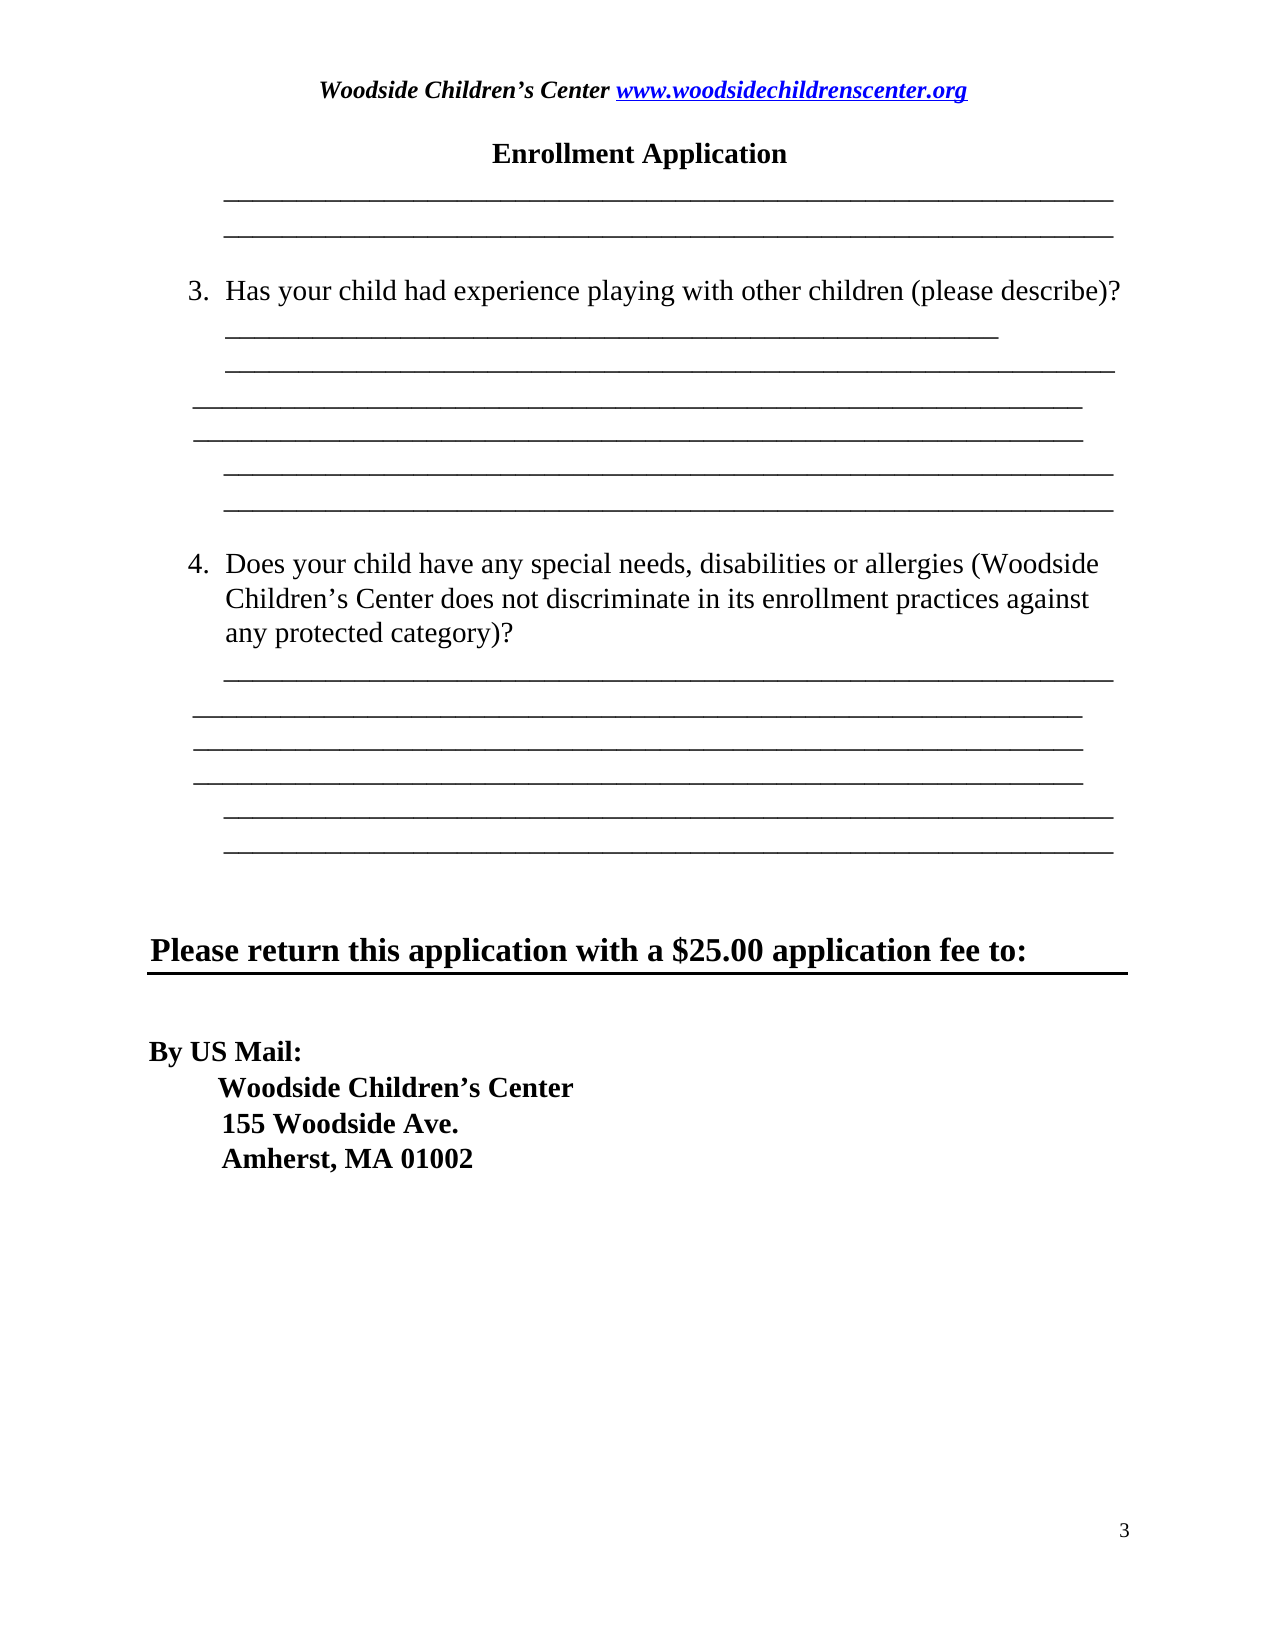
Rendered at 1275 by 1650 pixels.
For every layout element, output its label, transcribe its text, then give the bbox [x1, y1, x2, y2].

text _____________________________________________________________ _____________________________________________________________ [150, 378, 1125, 445]
list Does your child have any special needs, disabilities or allergies (Woodside Children’s Center does not discriminate in its enrollment practices against any protected category)? [188, 547, 1125, 649]
text _____________________________________________________________ [223, 481, 1125, 514]
text Amherst, MA 01002 [150, 1141, 1125, 1175]
text 155 Woodside Ave. [150, 1106, 1125, 1139]
list Has your child had experience playing with other children (please describe)?_____________________________________________________ _____________________________________________________________ [188, 273, 1125, 376]
text _____________________________________________________________ [223, 445, 1125, 478]
text Woodside Children’s Center [150, 1070, 1125, 1103]
text _____________________________________________________________ [223, 207, 1125, 241]
text _____________________________________________________________ [223, 171, 1125, 205]
text By US Mail: [148, 1034, 1125, 1068]
text _____________________________________________________________ [223, 788, 1125, 821]
text _____________________________________________________________ [223, 651, 1125, 685]
text _____________________________________________________________ _____________________________________________________________ _____________________________________________________________ [150, 687, 1125, 788]
text Please return this application with a $25.00 application fee to: [150, 931, 1125, 969]
text _____________________________________________________________ [223, 823, 1125, 857]
